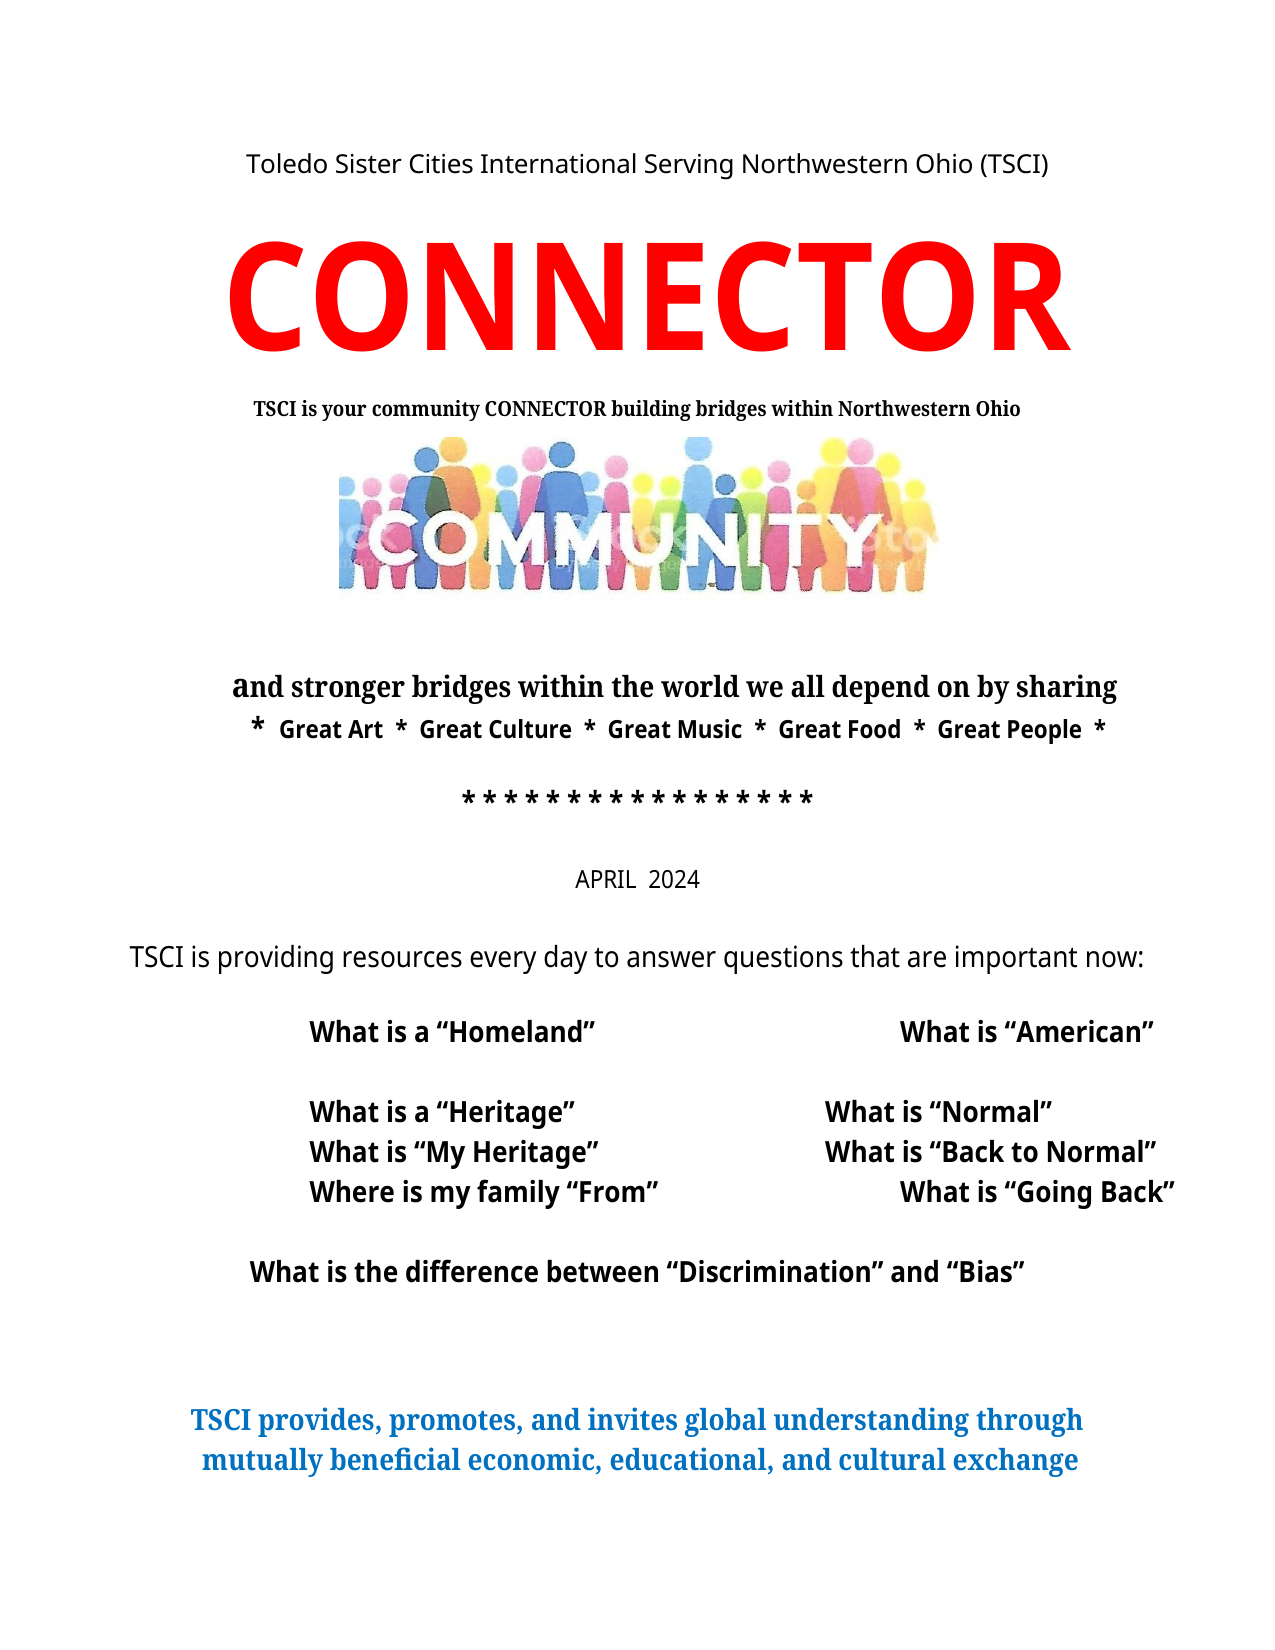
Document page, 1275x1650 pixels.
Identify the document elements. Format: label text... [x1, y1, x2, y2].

text What is the difference between “Discrimination” and “Bias” [75, 1251, 1200, 1291]
text TSCI provides, promotes, and invites global understanding through [75, 1399, 1200, 1438]
text Where is my family “From” What is “Going Back” [309, 1171, 1200, 1211]
text * * * * * * * * * * * * * * * * * [75, 781, 1200, 821]
text mutually beneficial economic, educational, and cultural exchange [75, 1439, 1200, 1478]
text and stronger bridges within the world we all depend on by sharing [75, 662, 1200, 708]
text Toledo Sister Cities International Serving Northwestern Ohio (TSCI) CONNECTOR [94, 146, 1200, 394]
picture [339, 437, 945, 602]
text What is a “Heritage” What is “Normal” [309, 1091, 1200, 1131]
text APRIL 2024 [75, 861, 1200, 896]
text What is “My Heritage” What is “Back to Normal” [309, 1131, 1200, 1171]
text TSCI is providing resources every day to answer questions that are important now: [75, 936, 1200, 976]
text TSCI is your community CONNECTOR building bridges within Northwestern Ohio [75, 394, 1200, 423]
text * Great Art * Great Culture * Great Music * Great Food * Great People * [75, 708, 1200, 747]
text What is a “Homeland” What is “American” [309, 1012, 1200, 1091]
